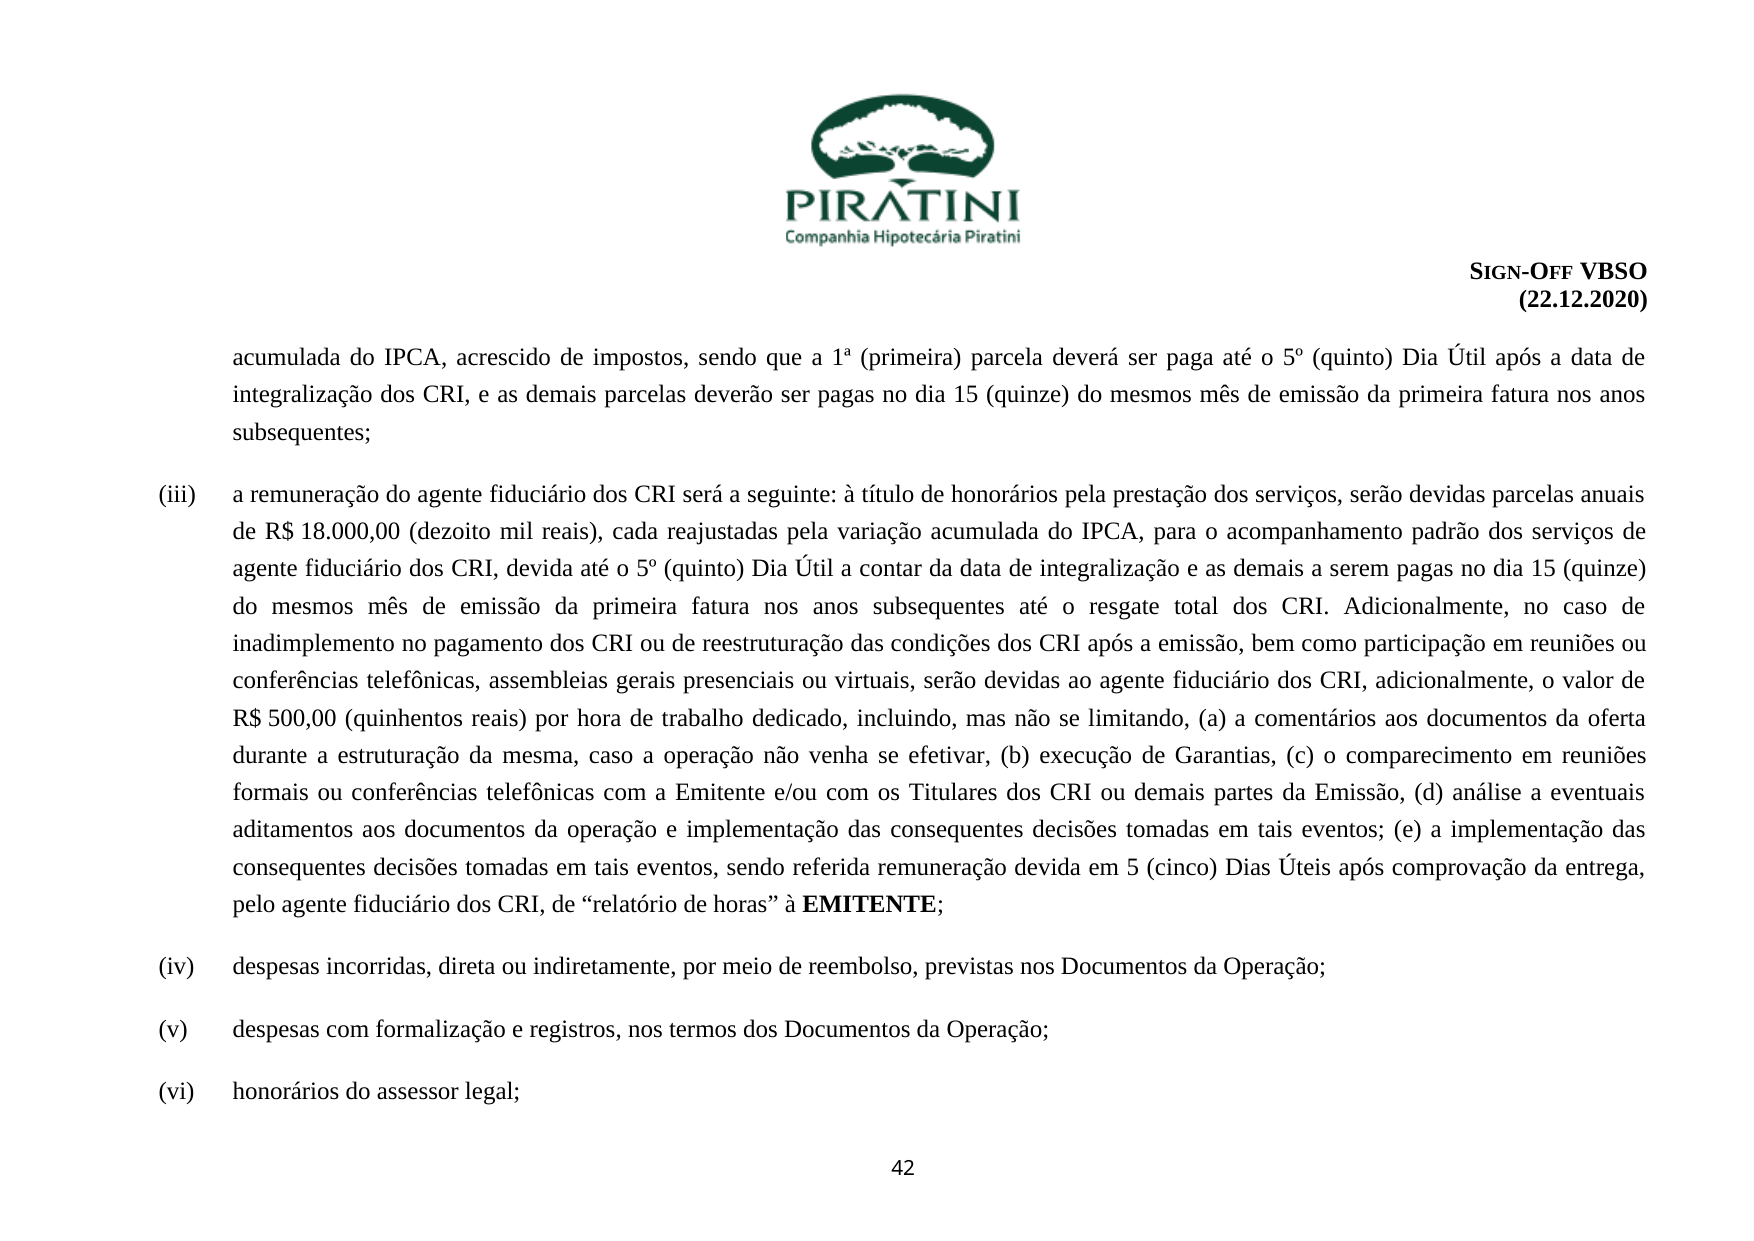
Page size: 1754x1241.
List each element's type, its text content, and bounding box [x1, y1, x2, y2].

list despesas incorridas, direta ou indiretamente, por meio de reembolso, previstas nos Documentos da Operação; [158, 951, 1648, 980]
list a remuneração do agente fiduciário dos CRI será a seguinte: à título de honorários pela prestação dos serviços, serão devidas parcelas anuais de R$ 18.000,00 (dezoito mil reais), cada reajustadas pela variação acumulada do IPCA, para o acompanhamento padrão dos serviços de agente fiduciário dos CRI, devida até o 5º (quinto) Dia Útil a contar da data de integralização e as demais a serem pagas no dia 15 (quinze) do mesmos mês de emissão da primeira fatura nos anos subsequentes até o resgate total dos CRI. Adicionalmente, no caso de inadimplemento no pagamento dos CRI ou de reestruturação das condições dos CRI após a emissão, bem como participação em reuniões ou conferências telefônicas, assembleias gerais presenciais ou virtuais, serão devidas ao agente fiduciário dos CRI, adicionalmente, o valor de R$ 500,00 (quinhentos reais) por hora de trabalho dedicado, incluindo, mas não se limitando, (a) a comentários aos documentos da oferta durante a estruturação da mesma, caso a operação não venha se efetivar, (b) execução de Garantias, (c) o comparecimento em reuniões formais ou conferências telefônicas com a Emitente e/ou com os Titulares dos CRI ou demais partes da Emissão, (d) análise a eventuais aditamentos aos documentos da operação e implementação das consequentes decisões tomadas em tais eventos; (e) a implementação das consequentes decisões tomadas em tais eventos, sendo referida remuneração devida em 5 (cinco) Dias Úteis após comprovação da entrega, pelo agente fiduciário dos CRI, de “relatório de horas” à EMITENTE; [158, 479, 1648, 918]
list honorários do assessor legal; [158, 1076, 1648, 1105]
picture [785, 88, 1021, 256]
list despesas com formalização e registros, nos termos dos Documentos da Operação; [158, 1014, 1648, 1042]
